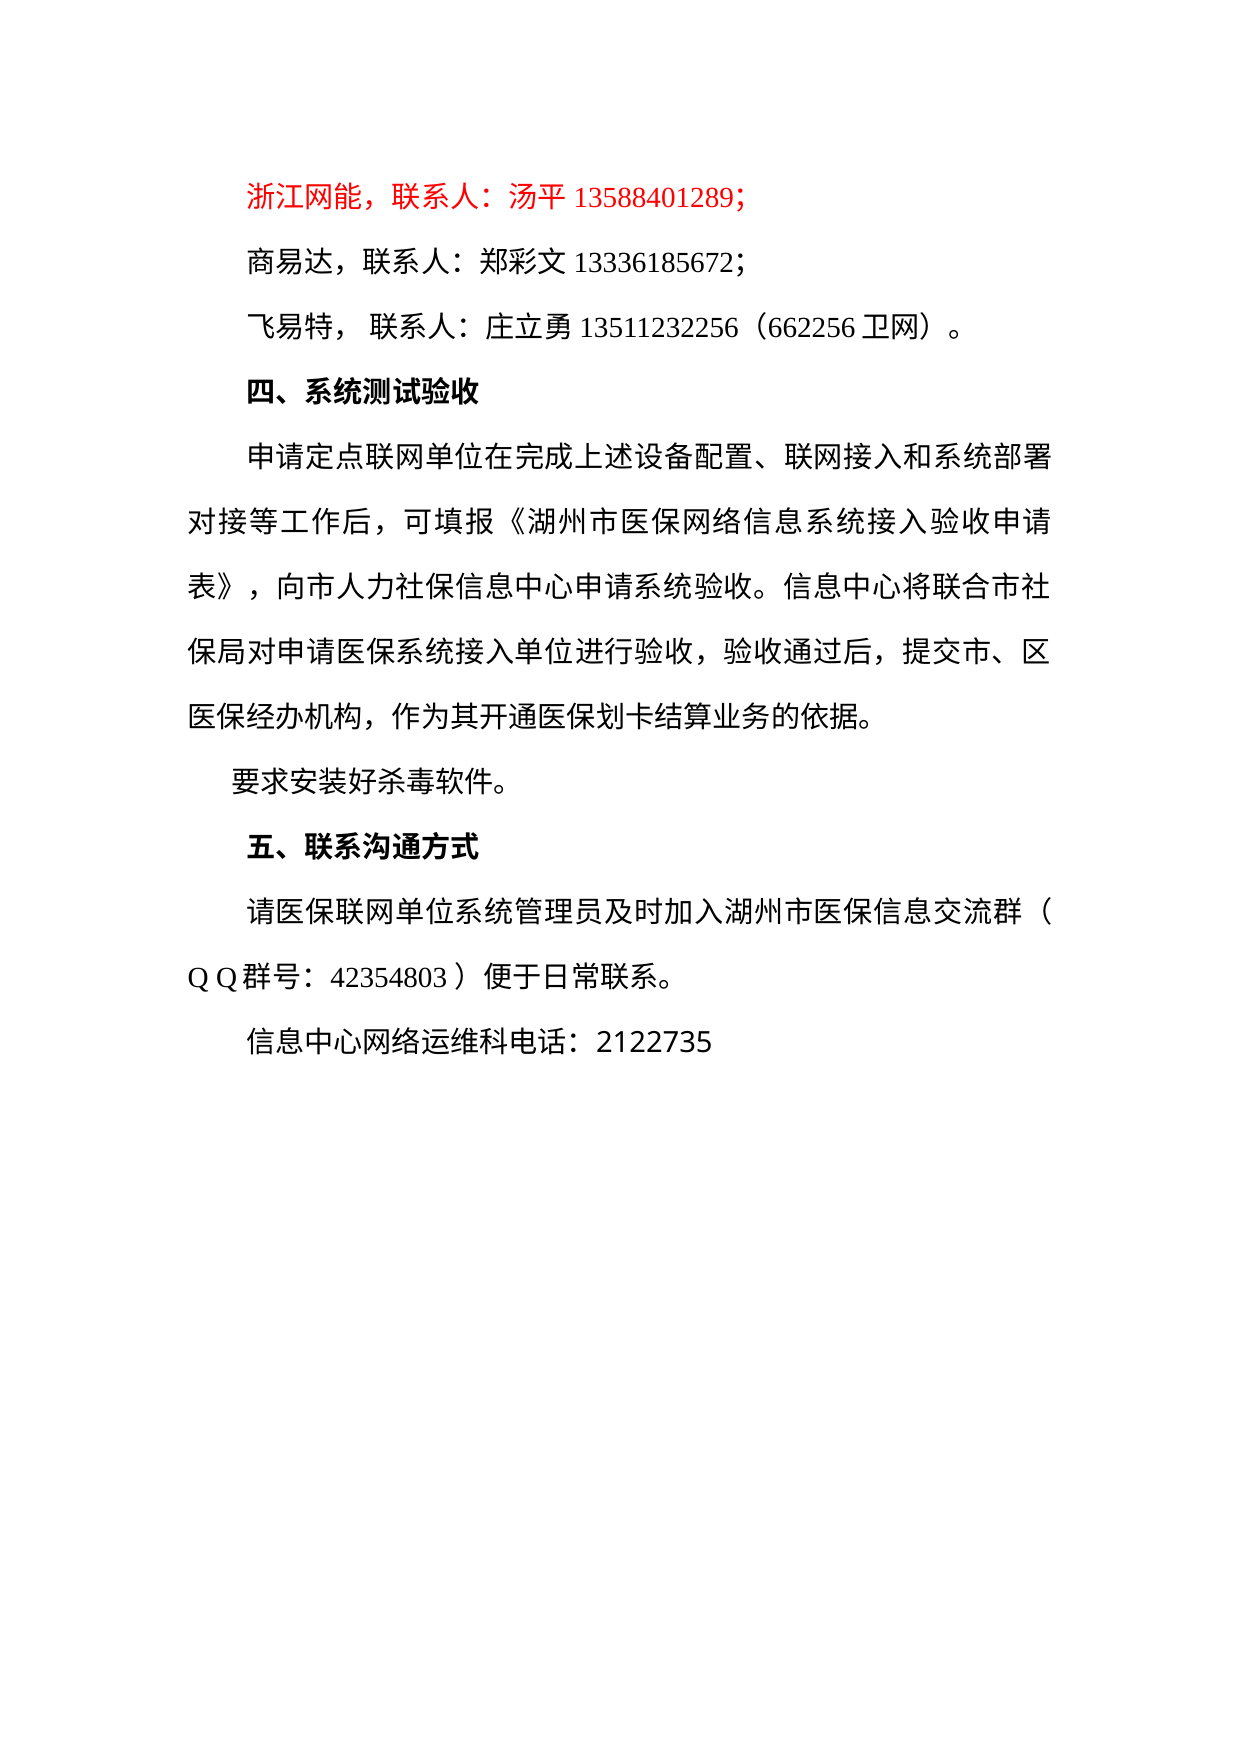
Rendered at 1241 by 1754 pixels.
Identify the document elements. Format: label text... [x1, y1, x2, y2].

text 浙江网能，联系人：汤平 13588401289； [187, 162, 1053, 227]
text 五、联系沟通方式 [187, 812, 1053, 877]
text 信息中心网络运维科电话：2122735 [187, 1007, 1053, 1072]
text 要求安装好杀毒软件。 [187, 747, 1053, 812]
text 四、系统测试验收 [187, 357, 1053, 422]
text 请医保联网单位系统管理员及时加入湖州市医保信息交流群（ Q Q群号：42354803 ）便于日常联系。 [187, 877, 1053, 1007]
text 申请定点联网单位在完成上述设备配置、联网接入和系统部署对接等工作后，可填报《湖州市医保网络信息系统接入验收申请表》，向市人力社保信息中心申请系统验收。信息中心将联合市社保局对申请医保系统接入单位进行验收，验收通过后，提交市、区医保经办机构，作为其开通医保划卡结算业务的依据。 [187, 422, 1053, 747]
text 飞易特， 联系人：庄立勇13511232256（662256卫网）。 [187, 292, 1053, 357]
text 商易达，联系人：郑彩文 13336185672； [187, 227, 1053, 292]
